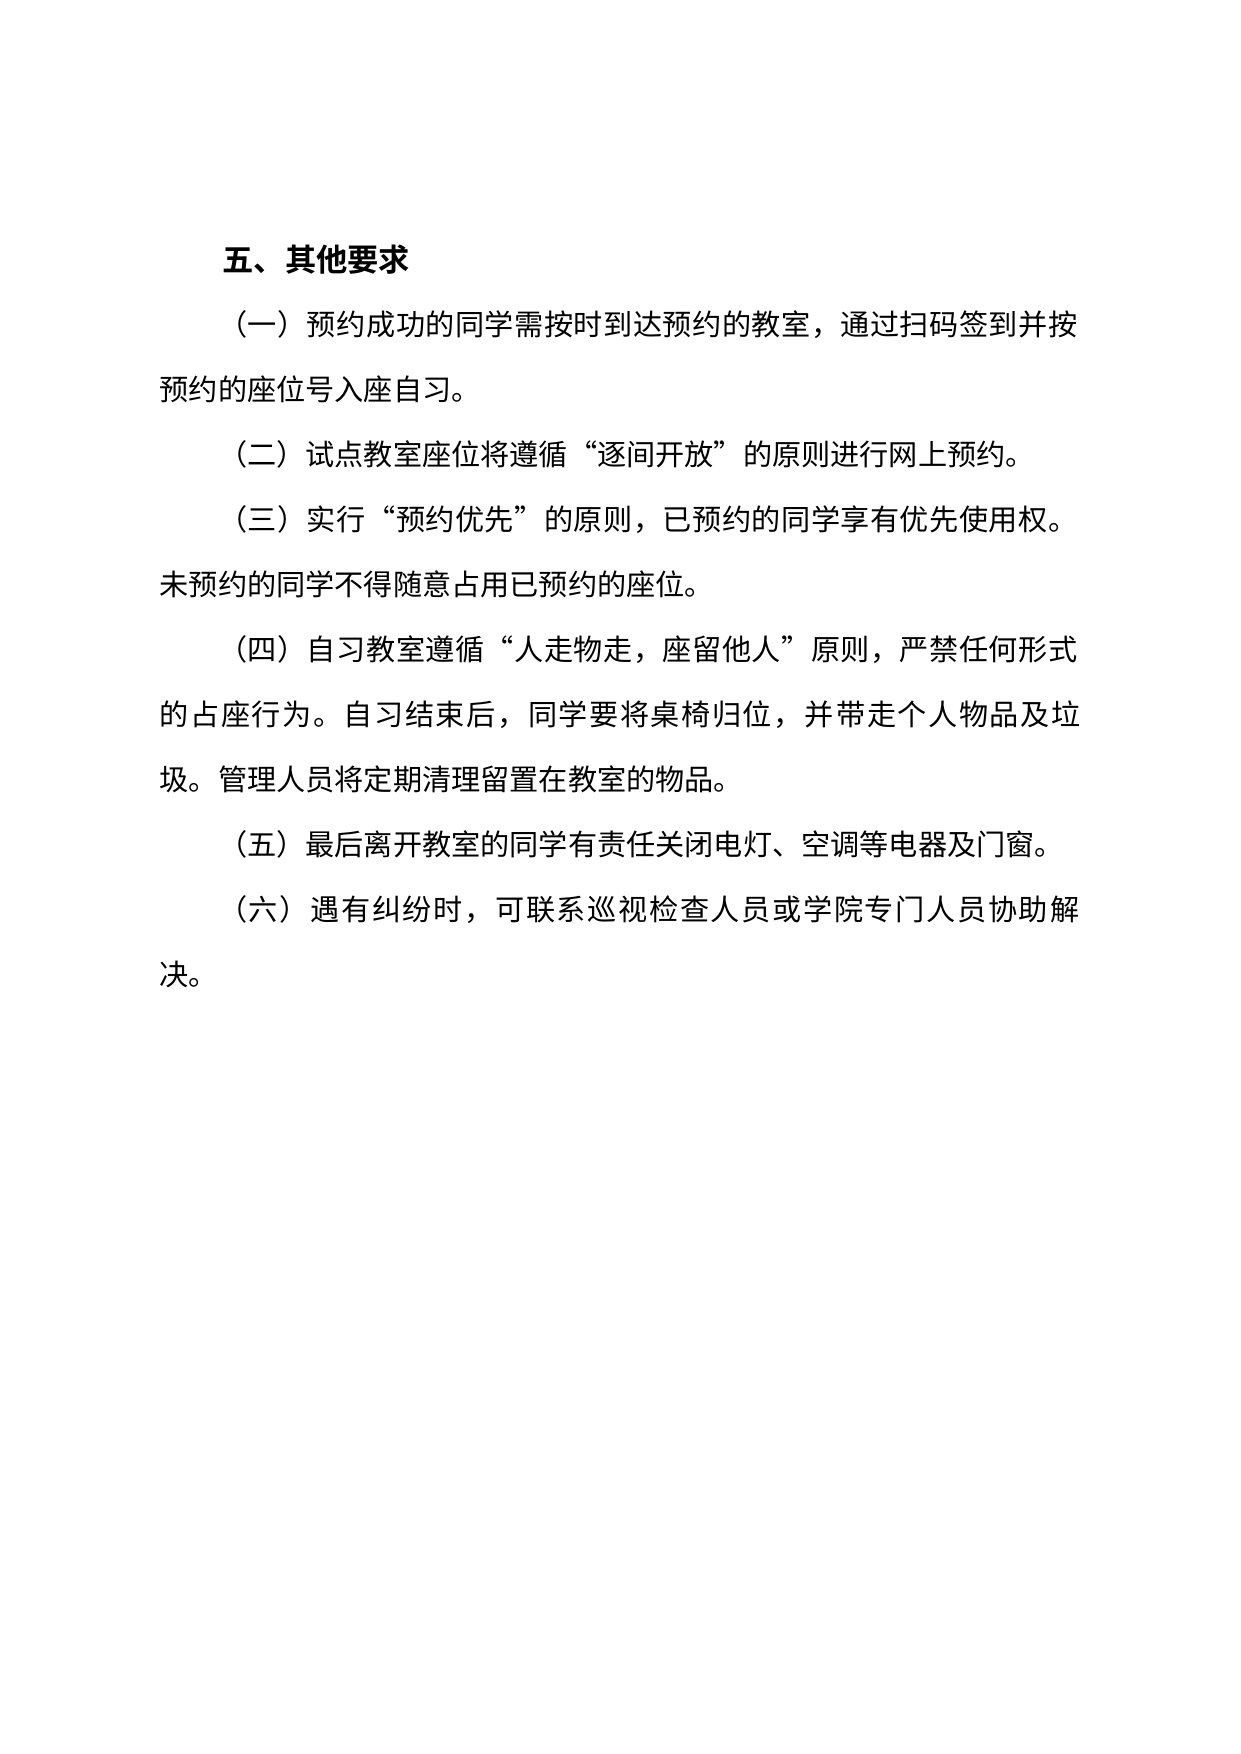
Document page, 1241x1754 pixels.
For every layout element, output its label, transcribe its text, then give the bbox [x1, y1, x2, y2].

text （四）自习教室遵循“人走物走，座留他人”原则，严禁任何形式的占座行为。自习结束后，同学要将桌椅归位，并带走个人物品及垃圾。管理人员将定期清理留置在教室的物品。 [159, 615, 1081, 810]
text （二）试点教室座位将遵循“逐间开放”的原则进行网上预约。 [159, 420, 1081, 485]
text （三）实行“预约优先”的原则，已预约的同学享有优先使用权。未预约的同学不得随意占用已预约的座位。 [159, 485, 1081, 615]
text （五）最后离开教室的同学有责任关闭电灯、空调等电器及门窗。 [159, 810, 1081, 875]
text （六）遇有纠纷时，可联系巡视检查人员或学院专门人员协助解决。 [159, 875, 1081, 1005]
text （一）预约成功的同学需按时到达预约的教室，通过扫码签到并按预约的座位号入座自习。 [159, 290, 1081, 420]
text 五、其他要求 [159, 225, 1081, 290]
